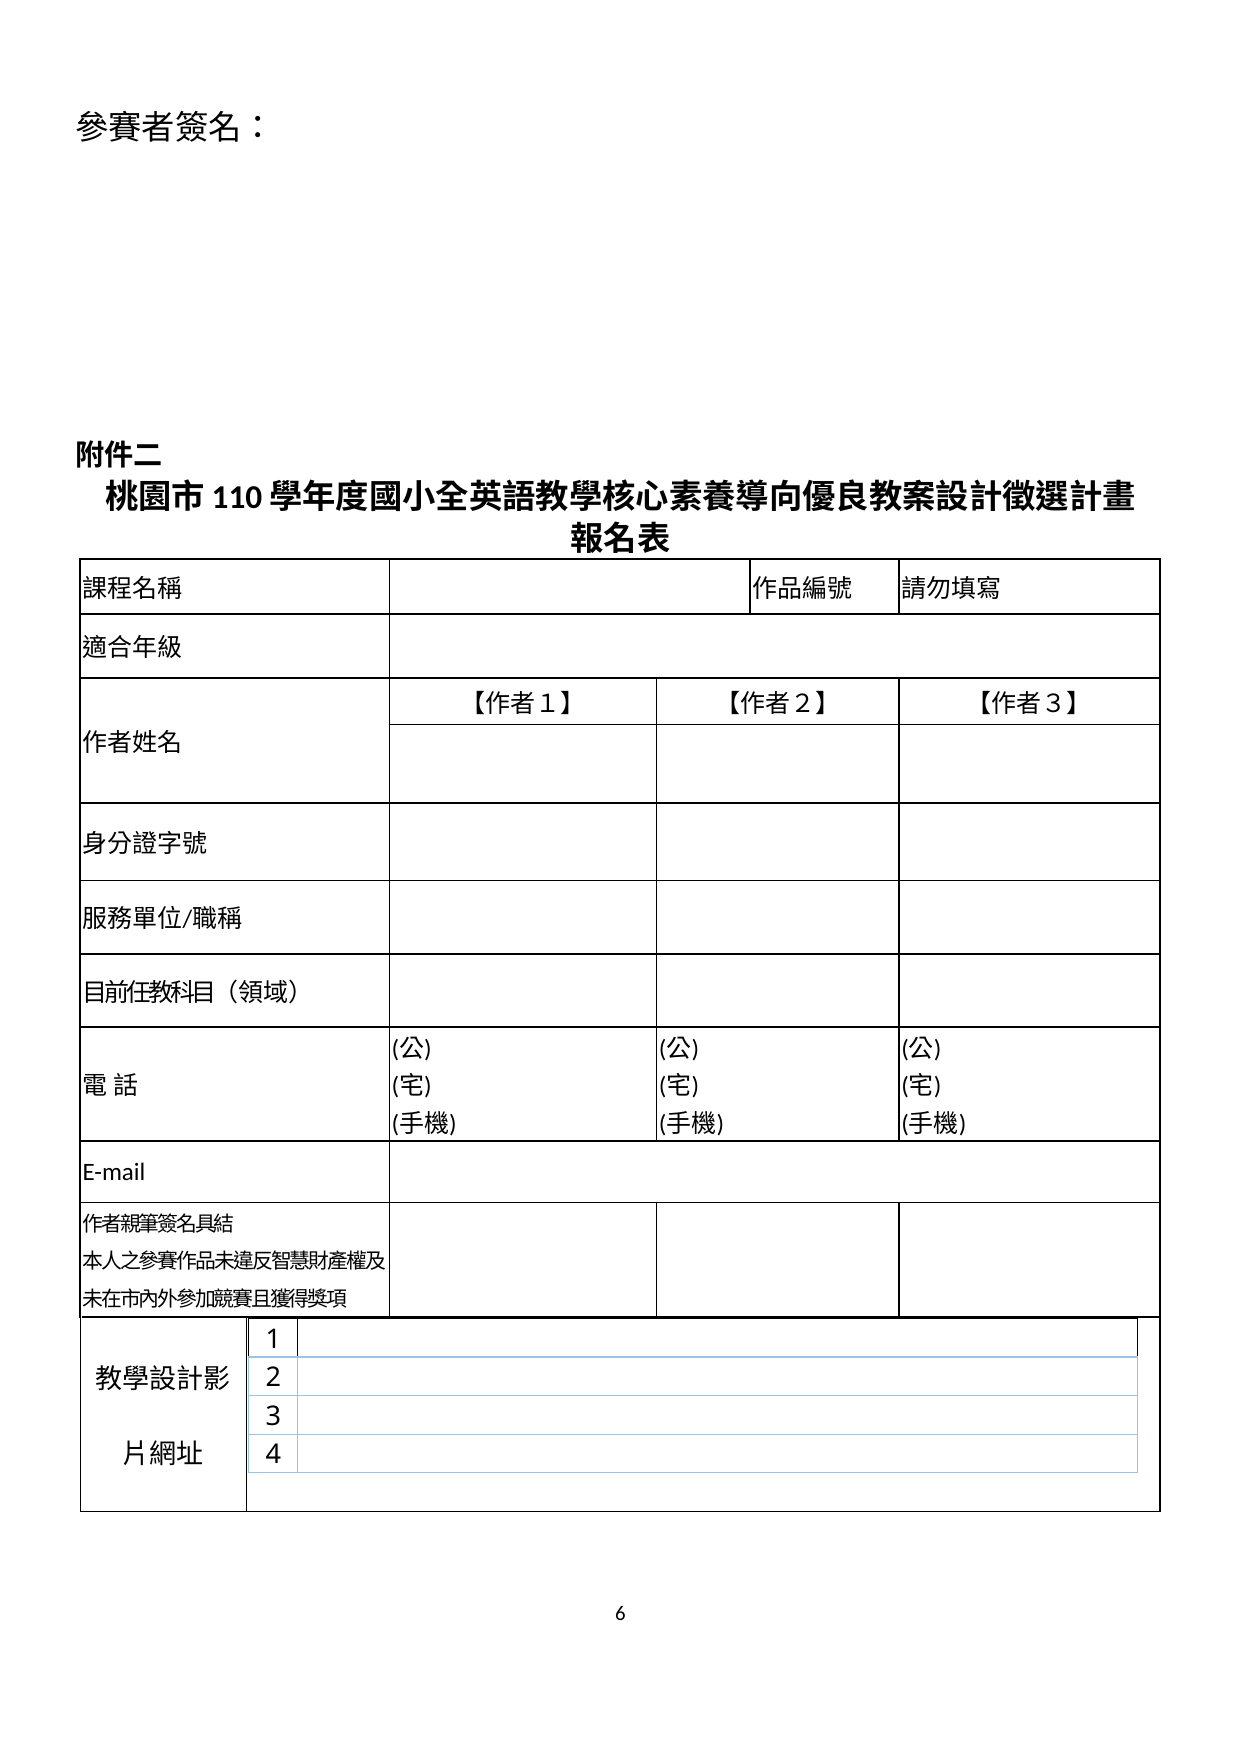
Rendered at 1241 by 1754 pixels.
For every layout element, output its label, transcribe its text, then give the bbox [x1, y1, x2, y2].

table_header 作品編號 [751, 560, 898, 613]
table_cell 教學設計影片網址 [81, 1317, 246, 1511]
table_cell [390, 615, 1159, 677]
table_header [390, 560, 749, 613]
table_cell (公) (宅) (手機) [390, 1028, 656, 1140]
table_cell 電 話 [81, 1028, 389, 1140]
table_cell 目前任教科目（領域） [81, 955, 389, 1026]
table_cell 【作者１】 [390, 679, 656, 724]
text 附件二 [75, 425, 1165, 475]
table_header 請勿填寫 [900, 560, 1159, 613]
table_cell [900, 1203, 1159, 1316]
table_cell [657, 881, 898, 953]
table_cell [657, 1203, 898, 1316]
table_cell [390, 804, 656, 879]
table_cell E-mail [81, 1142, 389, 1202]
table_cell (公) (宅) (手機) [657, 1028, 898, 1140]
table_cell [390, 1203, 656, 1316]
table_cell [900, 725, 1159, 802]
table_cell 適合年級 [81, 615, 389, 677]
table_cell [657, 955, 898, 1026]
table_cell (公) (宅) (手機) [900, 1028, 1159, 1140]
text 桃園市110學年度國小全英語教學核心素養導向優良教案設計徵選計畫 [75, 475, 1165, 517]
table_cell [390, 955, 656, 1026]
table_cell [390, 1142, 1159, 1202]
table_cell [900, 955, 1159, 1026]
table_cell [247, 1318, 1159, 1511]
table_cell 【作者２】 [657, 679, 898, 724]
table_cell [657, 804, 898, 879]
table_cell 作者姓名 [81, 679, 389, 802]
table_header 課程名稱 [81, 560, 389, 613]
table_cell [390, 881, 656, 953]
table_cell 服務單位/職稱 [81, 881, 389, 953]
table_cell 作者親筆簽名具結 本人之參賽作品未違反智慧財產權及未在市內外參加競賽且獲得獎項 [81, 1203, 389, 1316]
text 參賽者簽名： [75, 87, 1165, 162]
table_cell [900, 881, 1159, 953]
table_cell [900, 804, 1159, 879]
text 報名表 [75, 517, 1165, 558]
table_cell [657, 725, 898, 802]
table_cell [390, 725, 656, 802]
table_cell 【作者３】 [900, 679, 1159, 724]
table_cell 身分證字號 [81, 804, 389, 879]
